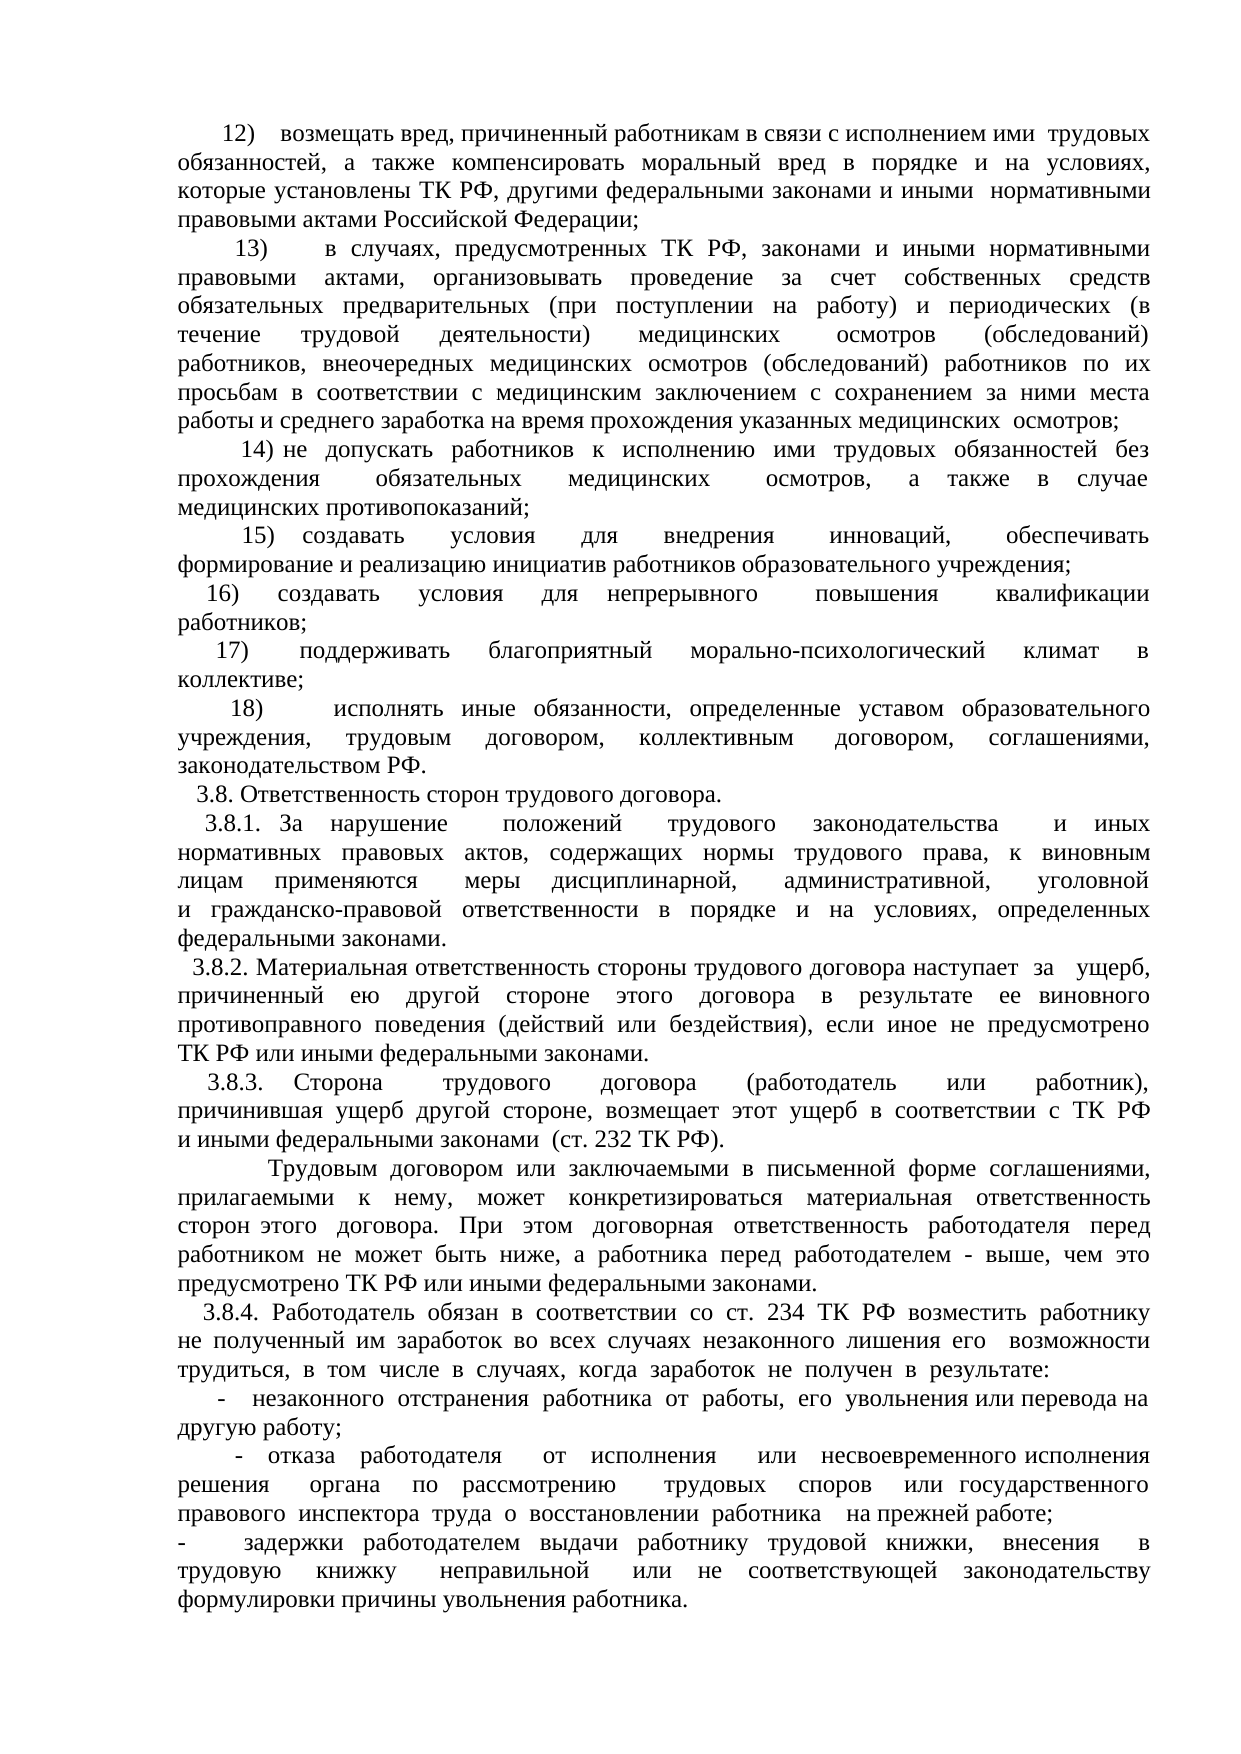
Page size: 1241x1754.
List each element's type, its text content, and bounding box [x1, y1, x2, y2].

text 18) исполнять иные обязанности, определенные уставом образовательного учреждения, трудовым договором, коллективным договором, соглашениями, законодательством РФ. [177, 693, 1152, 779]
text 17) поддерживать благоприятный морально-психологический климат в коллективе; [177, 636, 1152, 693]
text 12) возмещать вред, причиненный работникам в связи с исполнением ими трудовых обязанностей, а также компенсировать моральный вред в порядке и на условиях, которые установлены ТК РФ, другими федеральными законами и иными нормативными правовыми актами Российской Федерации; [177, 118, 1152, 233]
text 15) создавать условия для внедрения инноваций, обеспечивать формирование и реализацию инициатив работников образовательного учреждения; [177, 521, 1152, 578]
text 3.8.1. За нарушение положений трудового законодательства и иных нормативных правовых актов, содержащих нормы трудового права, к виновным лицам применяются меры дисциплинарной, административной, уголовной и гражданско-правовой ответственности в порядке и на условиях, определенных федеральными законами. [177, 808, 1152, 952]
text 3.8. Ответственность сторон трудового договора. [177, 779, 1152, 808]
text 3.8.2. Материальная ответственность стороны трудового договора наступает за ущерб, причиненный ею другой стороне этого договора в результате ее виновного противоправного поведения (действий или бездействия), если иное не предусмотрено ТК РФ или иными федеральными законами. [177, 952, 1152, 1067]
text 3.8.4. Работодатель обязан в соответствии со ст. 234 ТК РФ возместить работнику не полученный им заработок во всех случаях незаконного лишения его возможности трудиться, в том числе в случаях, когда заработок не получен в результате: [177, 1297, 1152, 1383]
text 3.8.3. Сторона трудового договора (работодатель или работник), причинившая ущерб другой стороне, возмещает этот ущерб в соответствии с ТК РФ и иными федеральными законами (ст. 232 ТК РФ). [177, 1067, 1152, 1153]
text 14) не допускать работников к исполнению ими трудовых обязанностей без прохождения обязательных медицинских осмотров, а также в случае медицинских противопоказаний; [177, 434, 1152, 521]
text - отказа работодателя от исполнения или несвоевременного исполнения решения органа по рассмотрению трудовых споров или государственного правового инспектора труда о восстановлении работника на прежней работе; [177, 1441, 1152, 1527]
text Трудовым договором или заключаемыми в письменной форме соглашениями, прилагаемыми к нему, может конкретизироваться материальная ответственность сторон этого договора. При этом договорная ответственность работодателя перед работником не может быть ниже, а работника перед работодателем - выше, чем это предусмотрено ТК РФ или иными федеральными законами. [177, 1153, 1152, 1297]
text 13) в случаях, предусмотренных ТК РФ, законами и иными нормативными правовыми актами, организовывать проведение за счет собственных средств обязательных предварительных (при поступлении на работу) и периодических (в течение трудовой деятельности) медицинских осмотров (обследований) работников, внеочередных медицинских осмотров (обследований) работников по их просьбам в соответствии с медицинским заключением с сохранением за ними места работы и среднего заработка на время прохождения указанных медицинских осмотров; [177, 233, 1152, 434]
text 16) создавать условия для непрерывного повышения квалификации работников; [177, 578, 1152, 636]
text - задержки работодателем выдачи работнику трудовой книжки, внесения в трудовую книжку неправильной или не соответствующей законодательству формулировки причины увольнения работника. [177, 1527, 1152, 1613]
text - незаконного отстранения работника от работы, его увольнения или перевода на другую работу; [177, 1383, 1152, 1441]
